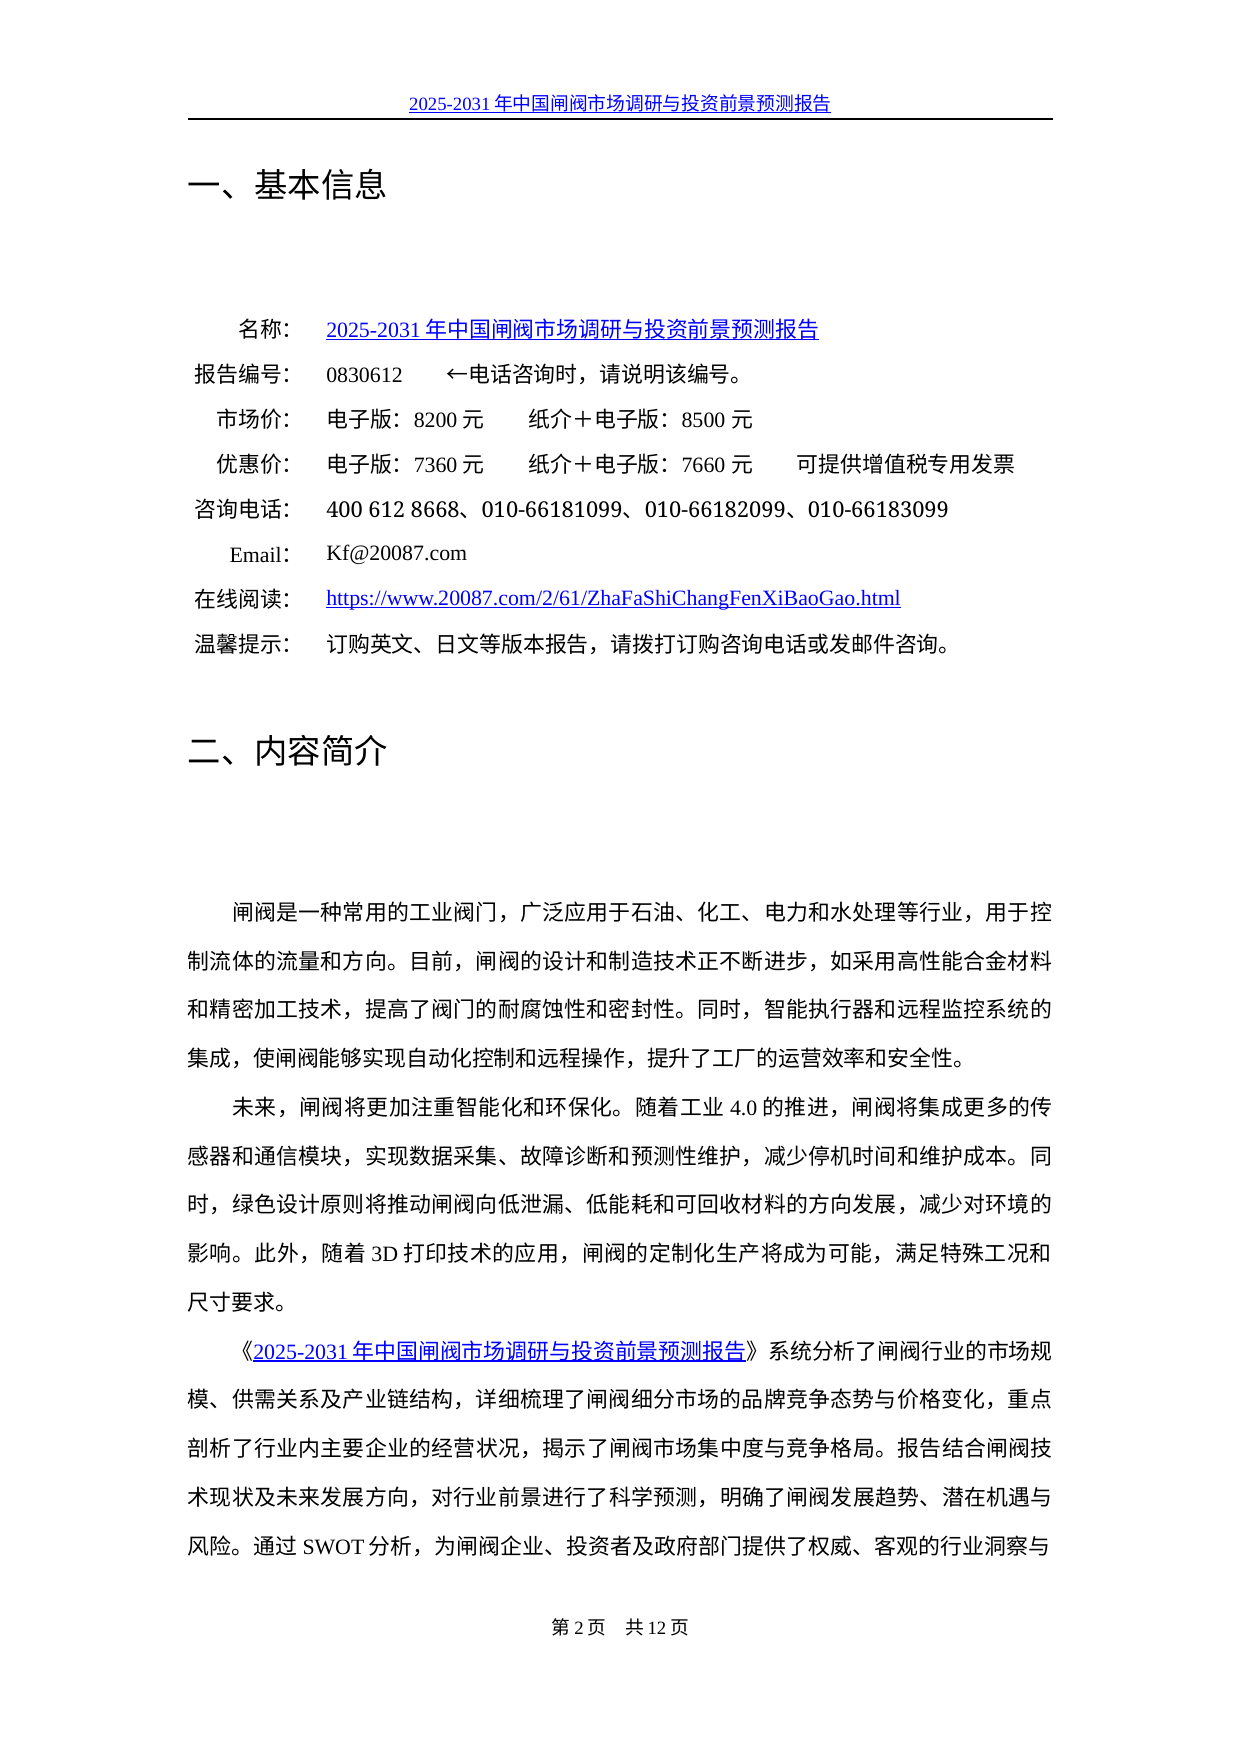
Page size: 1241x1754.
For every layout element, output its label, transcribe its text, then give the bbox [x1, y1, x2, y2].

table_cell 报告编号： [167, 357, 315, 402]
table_cell 0830612 ←电话咨询时，请说明该编号。 [315, 357, 1073, 402]
table_cell 咨询电话： [167, 492, 315, 537]
table_header 2025-2031年中国闸阀市场调研与投资前景预测报告 [315, 312, 1073, 357]
title 一、基本信息 [187, 150, 1053, 215]
table_cell 在线阅读： [167, 582, 315, 627]
table_cell 市场价： [167, 402, 315, 447]
table_cell 优惠价： [167, 447, 315, 492]
table_cell 电子版：8200 元 纸介＋电子版：8500 元 [315, 402, 1073, 447]
table_cell 电子版：7360 元 纸介＋电子版：7660 元 可提供增值税专用发票 [315, 447, 1073, 492]
table_cell 订购英文、日文等版本报告，请拨打订购咨询电话或发邮件咨询。 [315, 627, 1073, 672]
table_cell Kf@20087.com [315, 537, 1073, 582]
table_cell 温馨提示： [167, 627, 315, 672]
table_header 名称： [167, 312, 315, 357]
table_cell Email： [167, 537, 315, 582]
table_cell 400 612 8668、010-66181099、010-66182099、010-66183099 [315, 492, 1073, 537]
title 二、内容简介 [187, 717, 1053, 782]
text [187, 894, 1053, 1561]
table_cell [315, 582, 1073, 627]
